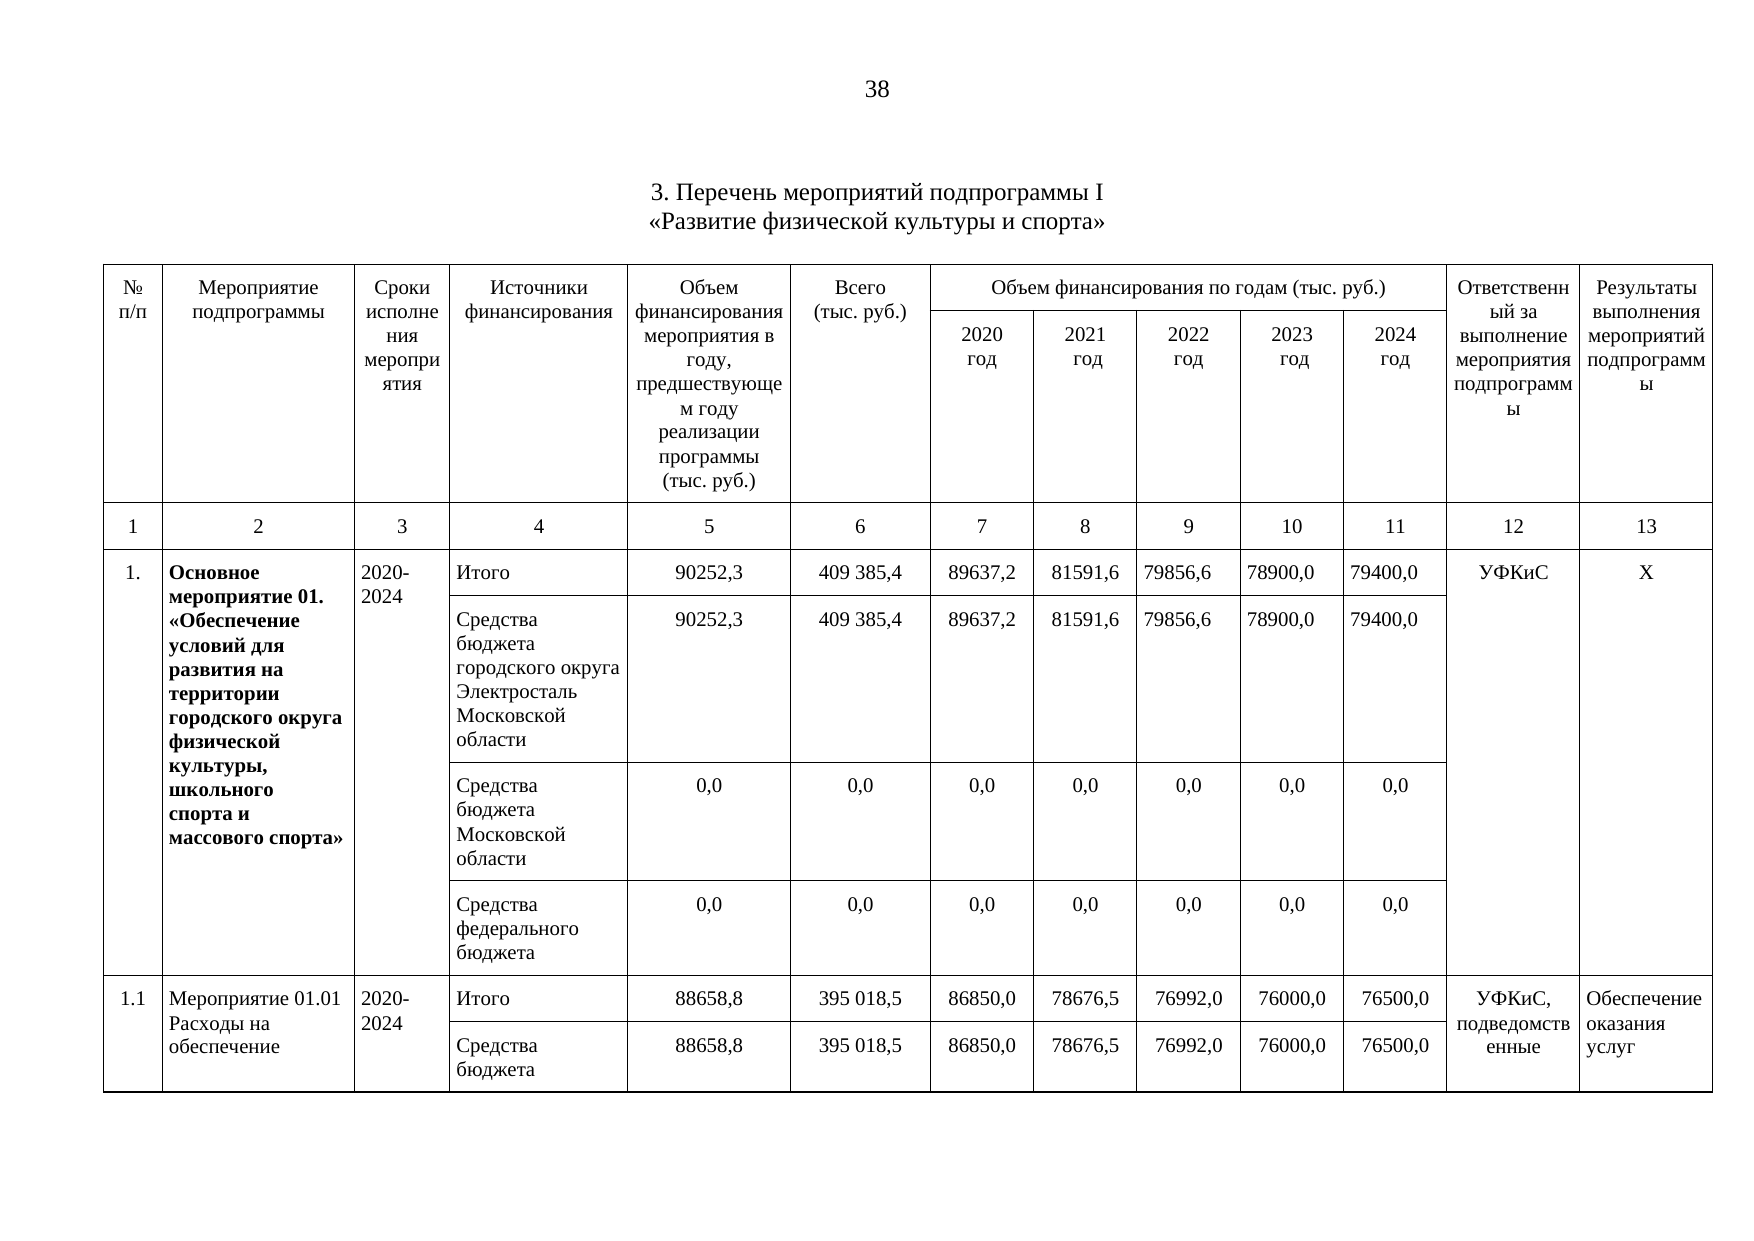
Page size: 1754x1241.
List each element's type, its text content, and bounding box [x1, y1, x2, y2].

table_cell 0,0 [791, 881, 930, 975]
table_cell 0,0 [1137, 763, 1240, 880]
table_cell 90252,3 [628, 550, 790, 595]
table_cell 78676,5 [1034, 976, 1136, 1021]
table_cell 86850,0 [931, 976, 1033, 1021]
table_header Источники финансирования [450, 265, 627, 502]
table_header № п/п [104, 265, 162, 502]
table_cell 76992,0 [1137, 1022, 1240, 1091]
table_cell 89637,2 [931, 596, 1033, 762]
table_header Всего (тыс. руб.) [791, 265, 930, 502]
table_cell 6 [791, 503, 930, 549]
table_cell 409 385,4 [791, 596, 930, 762]
table_cell 88658,8 [628, 1022, 790, 1091]
table_header Сроки исполнения мероприятия [355, 265, 449, 502]
table_cell Основное мероприятие 01. «Обеспечение условий для развития на территории городского округа физической культуры, школьного спорта и массового спорта» [163, 550, 354, 975]
table_cell 0,0 [1344, 881, 1446, 975]
table_cell 76500,0 [1344, 976, 1446, 1021]
table_cell 76992,0 [1137, 976, 1240, 1021]
table_cell 0,0 [1241, 881, 1343, 975]
table_cell 11 [1344, 503, 1446, 549]
table_cell 0,0 [1241, 763, 1343, 880]
table_cell Средства бюджета Московской области [450, 763, 627, 880]
table_cell 79400,0 [1344, 596, 1446, 762]
table_cell Мероприятие 01.01 Расходы на обеспечение деятельности (оказание услуг) муниципальных учреждений в области физической культуры и спорта [163, 976, 354, 1091]
table_cell 0,0 [931, 763, 1033, 880]
table_cell УФКиС, подведомственные учреждения [1447, 976, 1579, 1091]
table_cell 76000,0 [1241, 1022, 1343, 1091]
table_cell 5 [628, 503, 790, 549]
table_header Объем финансирования по годам (тыс. руб.) [931, 265, 1446, 310]
table_cell 409 385,4 [791, 550, 930, 595]
table_cell 81591,6 [1034, 550, 1136, 595]
table_cell 2022 год [1137, 311, 1240, 502]
table_cell 2 [163, 503, 354, 549]
table_cell 395 018,5 [791, 976, 930, 1021]
table_cell 2020-2024 [355, 976, 449, 1091]
table_cell 79400,0 [1344, 550, 1446, 595]
table_cell 0,0 [1137, 881, 1240, 975]
table_cell 0,0 [628, 881, 790, 975]
table_cell 88658,8 [628, 976, 790, 1021]
table_cell 7 [931, 503, 1033, 549]
table_cell УФКиС [1447, 550, 1579, 975]
table_cell Х [1580, 550, 1712, 975]
table_cell 0,0 [791, 763, 930, 880]
table_header Ответственный за выполнение мероприятия подпрограммы [1447, 265, 1579, 502]
table_cell 10 [1241, 503, 1343, 549]
table_cell 1.1 [104, 976, 162, 1091]
table_cell 78676,5 [1034, 1022, 1136, 1091]
table_cell 8 [1034, 503, 1136, 549]
table_header Мероприятие подпрограммы [163, 265, 354, 502]
table_cell 395 018,5 [791, 1022, 930, 1091]
table_cell 3 [355, 503, 449, 549]
table_cell Средства федерального бюджета [450, 881, 627, 975]
table_header Объем финансирования мероприятия в году, предшествующем году реализации программы (тыс. руб.) [628, 265, 790, 502]
table_cell 76500,0 [1344, 1022, 1446, 1091]
table_cell 4 [450, 503, 627, 549]
text 3. Перечень мероприятий подпрограммы I [118, 177, 1636, 206]
table_cell 0,0 [1344, 763, 1446, 880]
table_cell 12 [1447, 503, 1579, 549]
table_cell 76000,0 [1241, 976, 1343, 1021]
table_cell 2023 год [1241, 311, 1343, 502]
table_cell 86850,0 [931, 1022, 1033, 1091]
table_cell 0,0 [1034, 763, 1136, 880]
table_cell 1. [104, 550, 162, 975]
table_cell 0,0 [931, 881, 1033, 975]
table_cell Обеспечение оказания услуг населению на спортивных сооружениях и услуг по организации и проведению физкультурных, спортивных и массовых мероприятий [1580, 976, 1712, 1091]
table_cell Итого [450, 976, 627, 1021]
table_cell 79856,6 [1137, 550, 1240, 595]
table_cell 78900,0 [1241, 596, 1343, 762]
table_cell 13 [1580, 503, 1712, 549]
table_cell 2024 год [1344, 311, 1446, 502]
text «Развитие физической культуры и спорта» [118, 206, 1636, 235]
table_cell 9 [1137, 503, 1240, 549]
table_cell 81591,6 [1034, 596, 1136, 762]
table_cell 2021 год [1034, 311, 1136, 502]
table_cell 89637,2 [931, 550, 1033, 595]
table_header Результаты выполнения мероприятий подпрограммы [1580, 265, 1712, 502]
table_cell 0,0 [1034, 881, 1136, 975]
table_cell 90252,3 [628, 596, 790, 762]
table_cell 79856,6 [1137, 596, 1240, 762]
table_cell Средства бюджета городского округа Электросталь Московской области [450, 596, 627, 762]
table_cell 2020-2024 [355, 550, 449, 975]
table_cell Итого [450, 550, 627, 595]
table_cell 0,0 [628, 763, 790, 880]
table_cell 1 [104, 503, 162, 549]
table_cell 2020 год [931, 311, 1033, 502]
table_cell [450, 1022, 627, 1091]
table_cell 78900,0 [1241, 550, 1343, 595]
